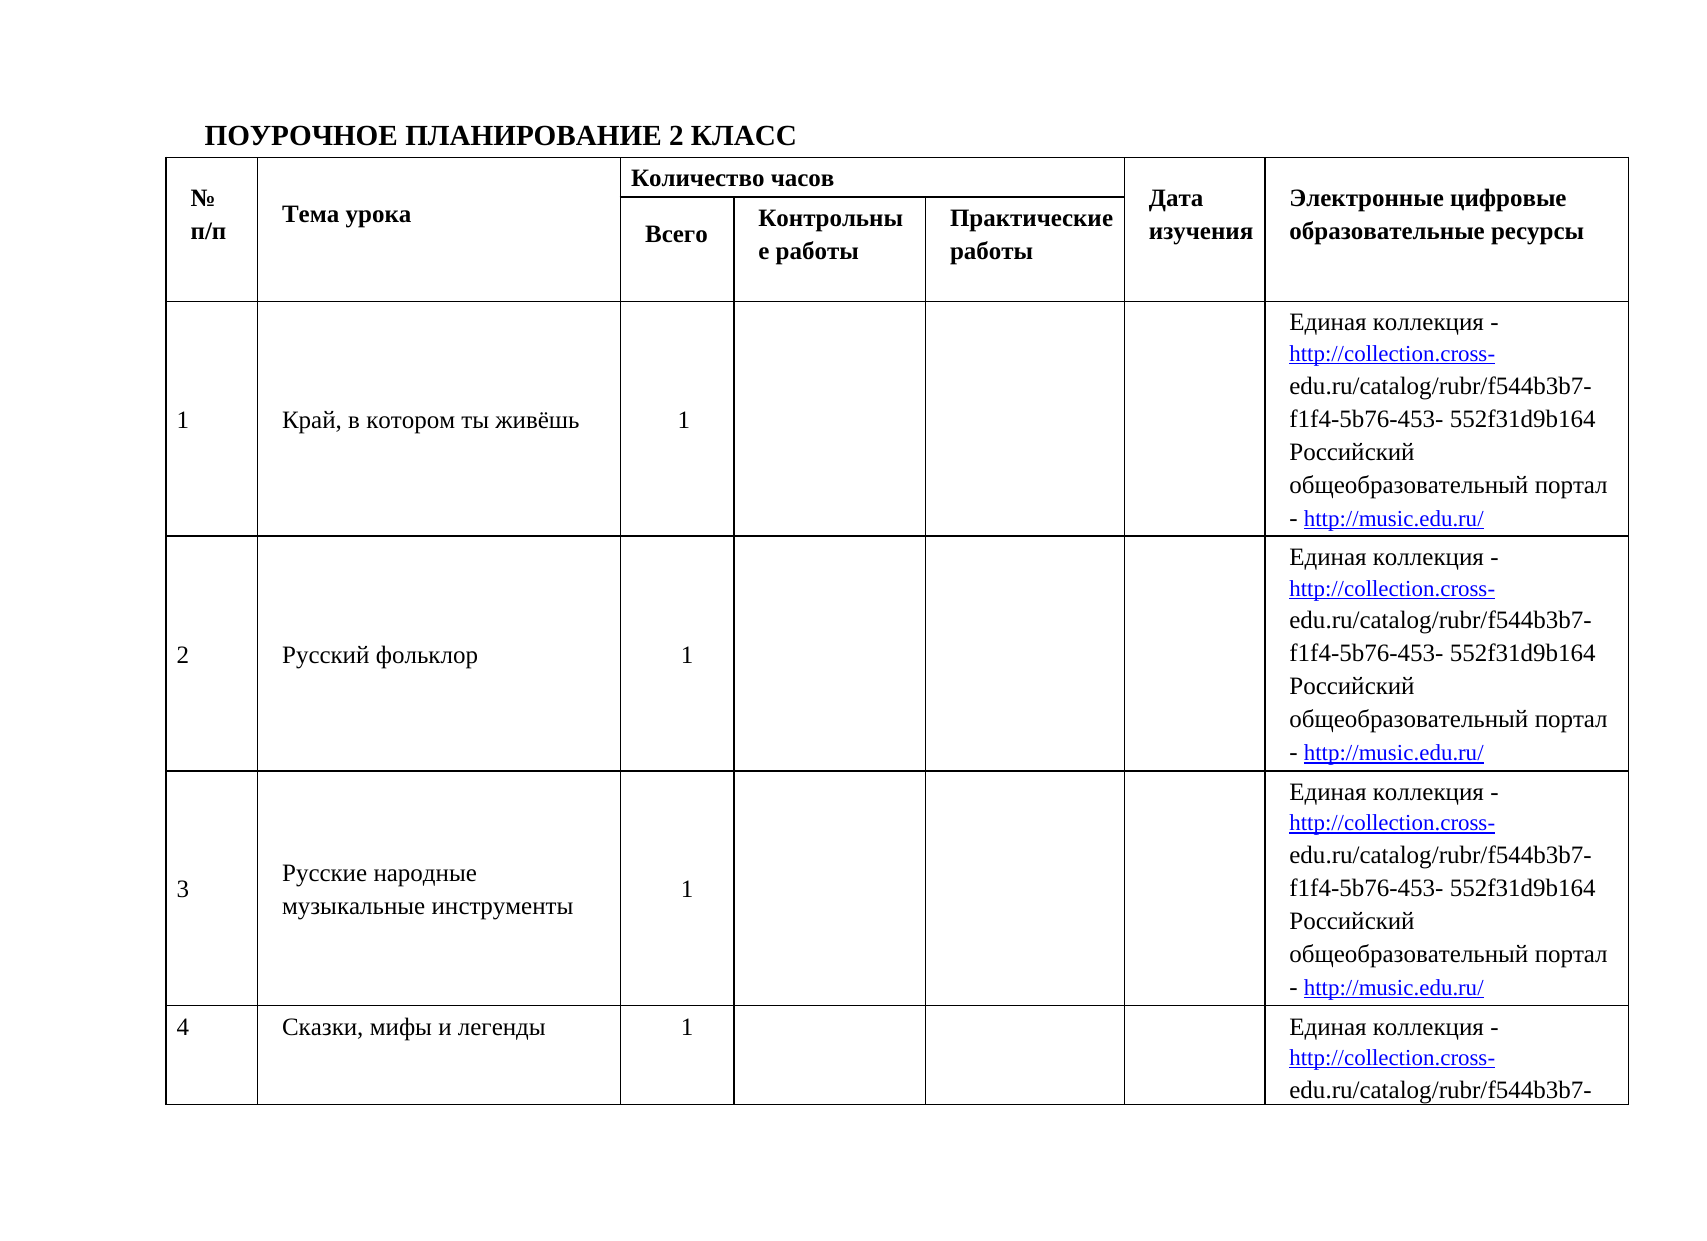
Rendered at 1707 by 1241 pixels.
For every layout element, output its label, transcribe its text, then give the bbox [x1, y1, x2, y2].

table_cell [926, 1006, 1124, 1103]
table_cell [1125, 302, 1264, 535]
table_cell [926, 772, 1124, 1005]
table_header Электронные цифровые образовательные ресурсы [1266, 158, 1628, 301]
table_cell [1125, 1006, 1264, 1103]
table_cell [926, 537, 1124, 770]
table_cell Русский фольклор [258, 537, 620, 770]
table_cell [735, 772, 925, 1005]
table_header Количество часов [621, 158, 1124, 196]
table_cell [1125, 772, 1264, 1005]
table_cell 1 [621, 1006, 733, 1103]
table_cell [1125, 537, 1264, 770]
table_cell Практические работы [926, 198, 1124, 301]
table_cell 3 [167, 772, 257, 1005]
table_cell 2 [167, 537, 257, 770]
table_cell 4 [167, 1006, 257, 1103]
table_cell Контрольные работы [735, 198, 925, 301]
table_header № п/п [167, 158, 257, 301]
table_cell Русские народные музыкальные инструменты [258, 772, 620, 1005]
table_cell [258, 1006, 620, 1103]
table_cell [926, 302, 1124, 535]
table_cell 1 [621, 772, 733, 1005]
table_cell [1266, 1006, 1628, 1103]
table_header Тема урока [258, 158, 620, 301]
table_header Дата изучения [1125, 158, 1264, 301]
table_cell [735, 302, 925, 535]
table_cell 1 [621, 537, 733, 770]
table_cell [735, 1006, 925, 1103]
table_cell Всего [621, 198, 733, 301]
table_cell 1 [167, 302, 257, 535]
table_cell [735, 537, 925, 770]
table_cell 1 [621, 302, 733, 535]
table_cell Край, в котором ты живёшь [258, 302, 620, 535]
text ПОУРОЧНОЕ ПЛАНИРОВАНИЕ 2 КЛАСС [190, 118, 1618, 152]
